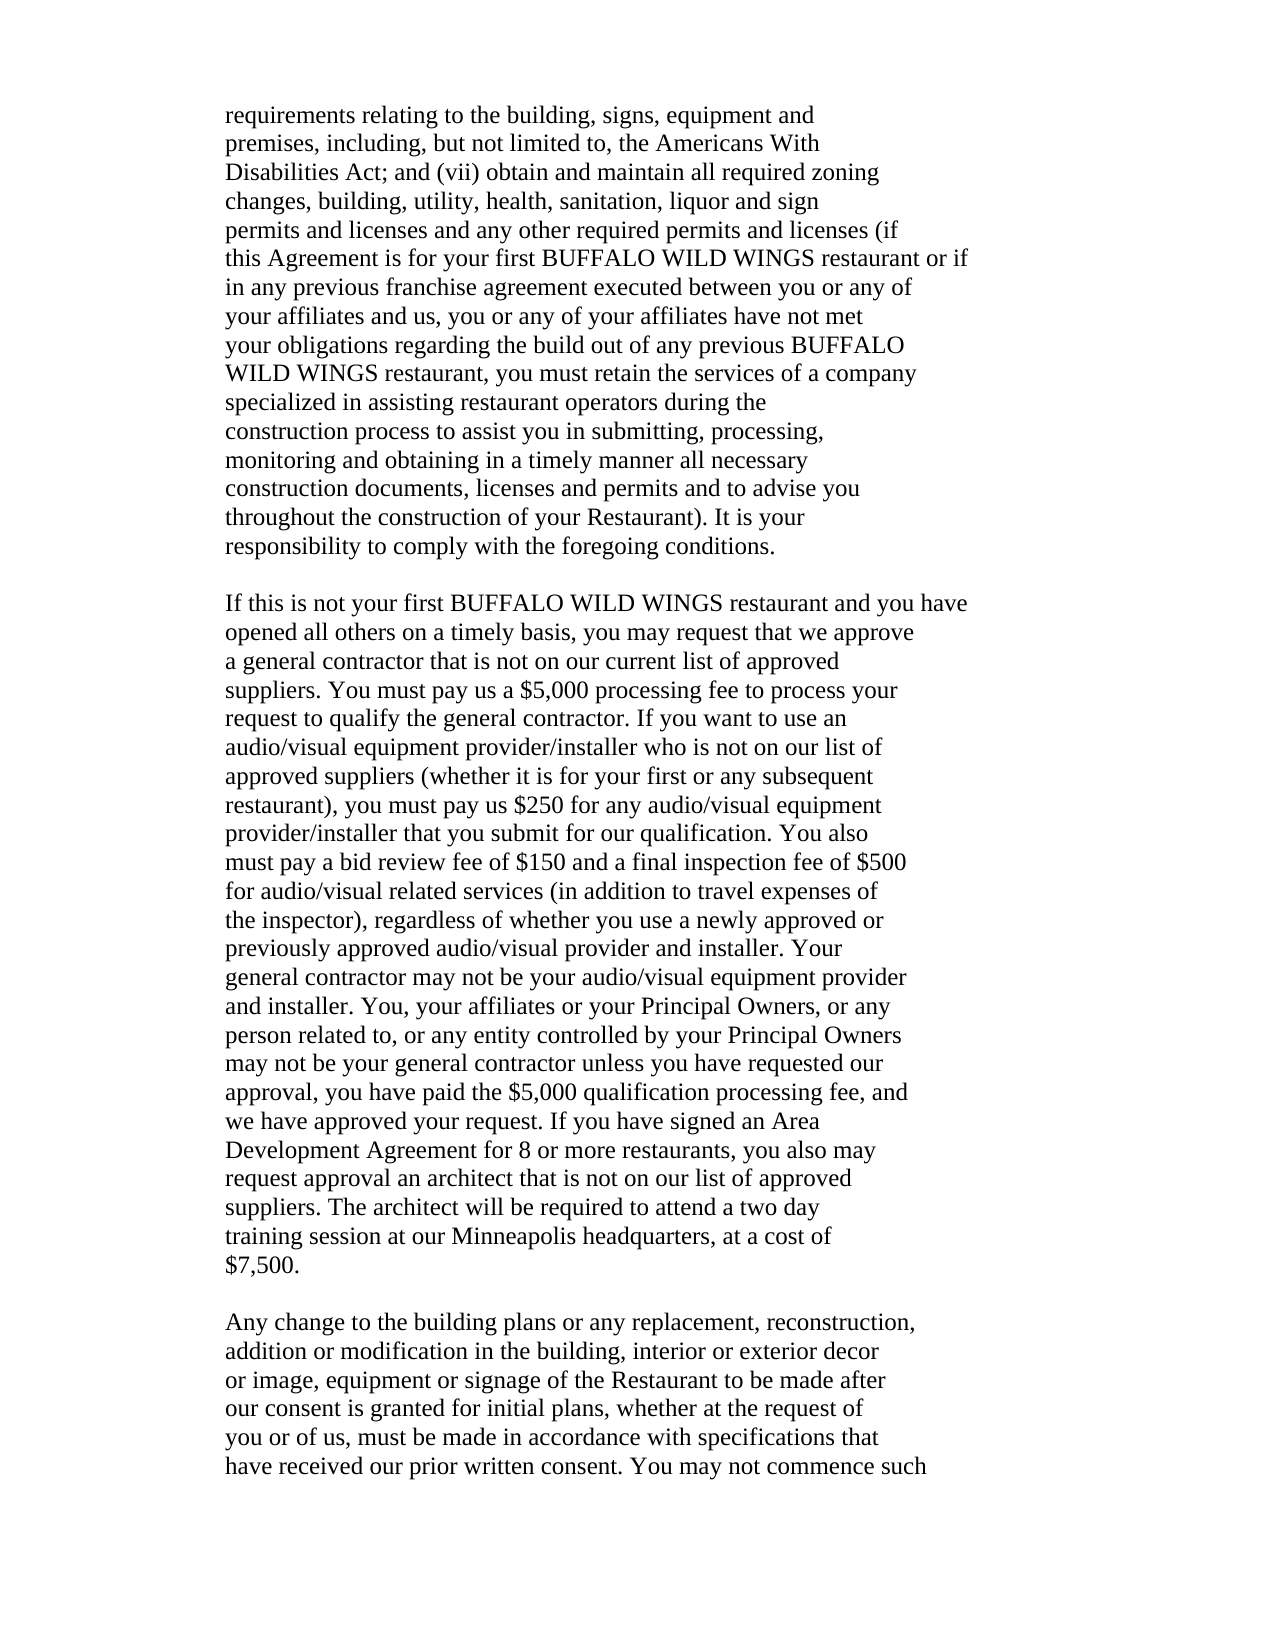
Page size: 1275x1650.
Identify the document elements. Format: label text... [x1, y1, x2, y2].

text construction process to assist you in submitting, processing, [150, 416, 1240, 445]
text audio/visual equipment provider/installer who is not on our list of [150, 732, 1240, 761]
text request to qualify the general contractor. If you want to use an [150, 703, 1240, 732]
text general contractor may not be your audio/visual equipment provider [150, 962, 1240, 991]
text opened all others on a timely basis, you may request that we approve [150, 617, 1240, 646]
text suppliers. The architect will be required to attend a two day [150, 1192, 1240, 1221]
text or image, equipment or signage of the Restaurant to be made after [150, 1365, 1240, 1393]
text we have approved your request. If you have signed an Area [150, 1106, 1240, 1135]
text our consent is granted for initial plans, whether at the request of [150, 1393, 1240, 1422]
text you or of us, must be made in accordance with specifications that [150, 1422, 1240, 1451]
text monitoring and obtaining in a timely manner all necessary [150, 445, 1240, 473]
text suppliers. You must pay us a $5,000 processing fee to process your [150, 675, 1240, 703]
text must pay a bid review fee of $150 and a final inspection fee of $500 [150, 847, 1240, 876]
text a general contractor that is not on our current list of approved [150, 646, 1240, 675]
text this Agreement is for your first BUFFALO WILD WINGS restaurant or if [150, 243, 1240, 272]
text construction documents, licenses and permits and to advise you [150, 473, 1240, 502]
text If this is not your first BUFFALO WILD WINGS restaurant and you have [150, 588, 1240, 617]
text specialized in assisting restaurant operators during the [150, 387, 1240, 416]
text premises, including, but not limited to, the Americans With [150, 128, 1240, 157]
text addition or modification in the building, interior or exterior decor [150, 1336, 1240, 1365]
text Disabilities Act; and (vii) obtain and maintain all required zoning [150, 157, 1240, 186]
text may not be your general contractor unless you have requested our [150, 1048, 1240, 1077]
text approval, you have paid the $5,000 qualification processing fee, and [150, 1077, 1240, 1106]
text person related to, or any entity controlled by your Principal Owners [150, 1020, 1240, 1048]
text provider/installer that you submit for our qualification. You also [150, 818, 1240, 847]
text approved suppliers (whether it is for your first or any subsequent [150, 761, 1240, 790]
text requirements relating to the building, signs, equipment and [150, 100, 1240, 128]
text for audio/visual related services (in addition to travel expenses of [150, 876, 1240, 905]
text permits and licenses and any other required permits and licenses (if [150, 215, 1240, 243]
text have received our prior written consent. You may not commence such [150, 1451, 1240, 1480]
text training session at our Minneapolis headquarters, at a cost of [150, 1221, 1240, 1250]
text restaurant), you must pay us $250 for any audio/visual equipment [150, 790, 1240, 818]
text WILD WINGS restaurant, you must retain the services of a company [150, 358, 1240, 387]
text previously approved audio/visual provider and installer. Your [150, 933, 1240, 962]
text Development Agreement for 8 or more restaurants, you also may [150, 1135, 1240, 1163]
text throughout the construction of your Restaurant). It is your [150, 502, 1240, 531]
text changes, building, utility, health, sanitation, liquor and sign [150, 186, 1240, 215]
text your obligations regarding the build out of any previous BUFFALO [150, 330, 1240, 358]
text the inspector), regardless of whether you use a newly approved or [150, 905, 1240, 933]
text request approval an architect that is not on our list of approved [150, 1163, 1240, 1192]
text in any previous franchise agreement executed between you or any of [150, 272, 1240, 301]
text responsibility to comply with the foregoing conditions. [150, 531, 1240, 560]
text Any change to the building plans or any replacement, reconstruction, [150, 1307, 1240, 1336]
text your affiliates and us, you or any of your affiliates have not met [150, 301, 1240, 330]
text and installer. You, your affiliates or your Principal Owners, or any [150, 991, 1240, 1020]
text $7,500. [150, 1250, 1240, 1278]
